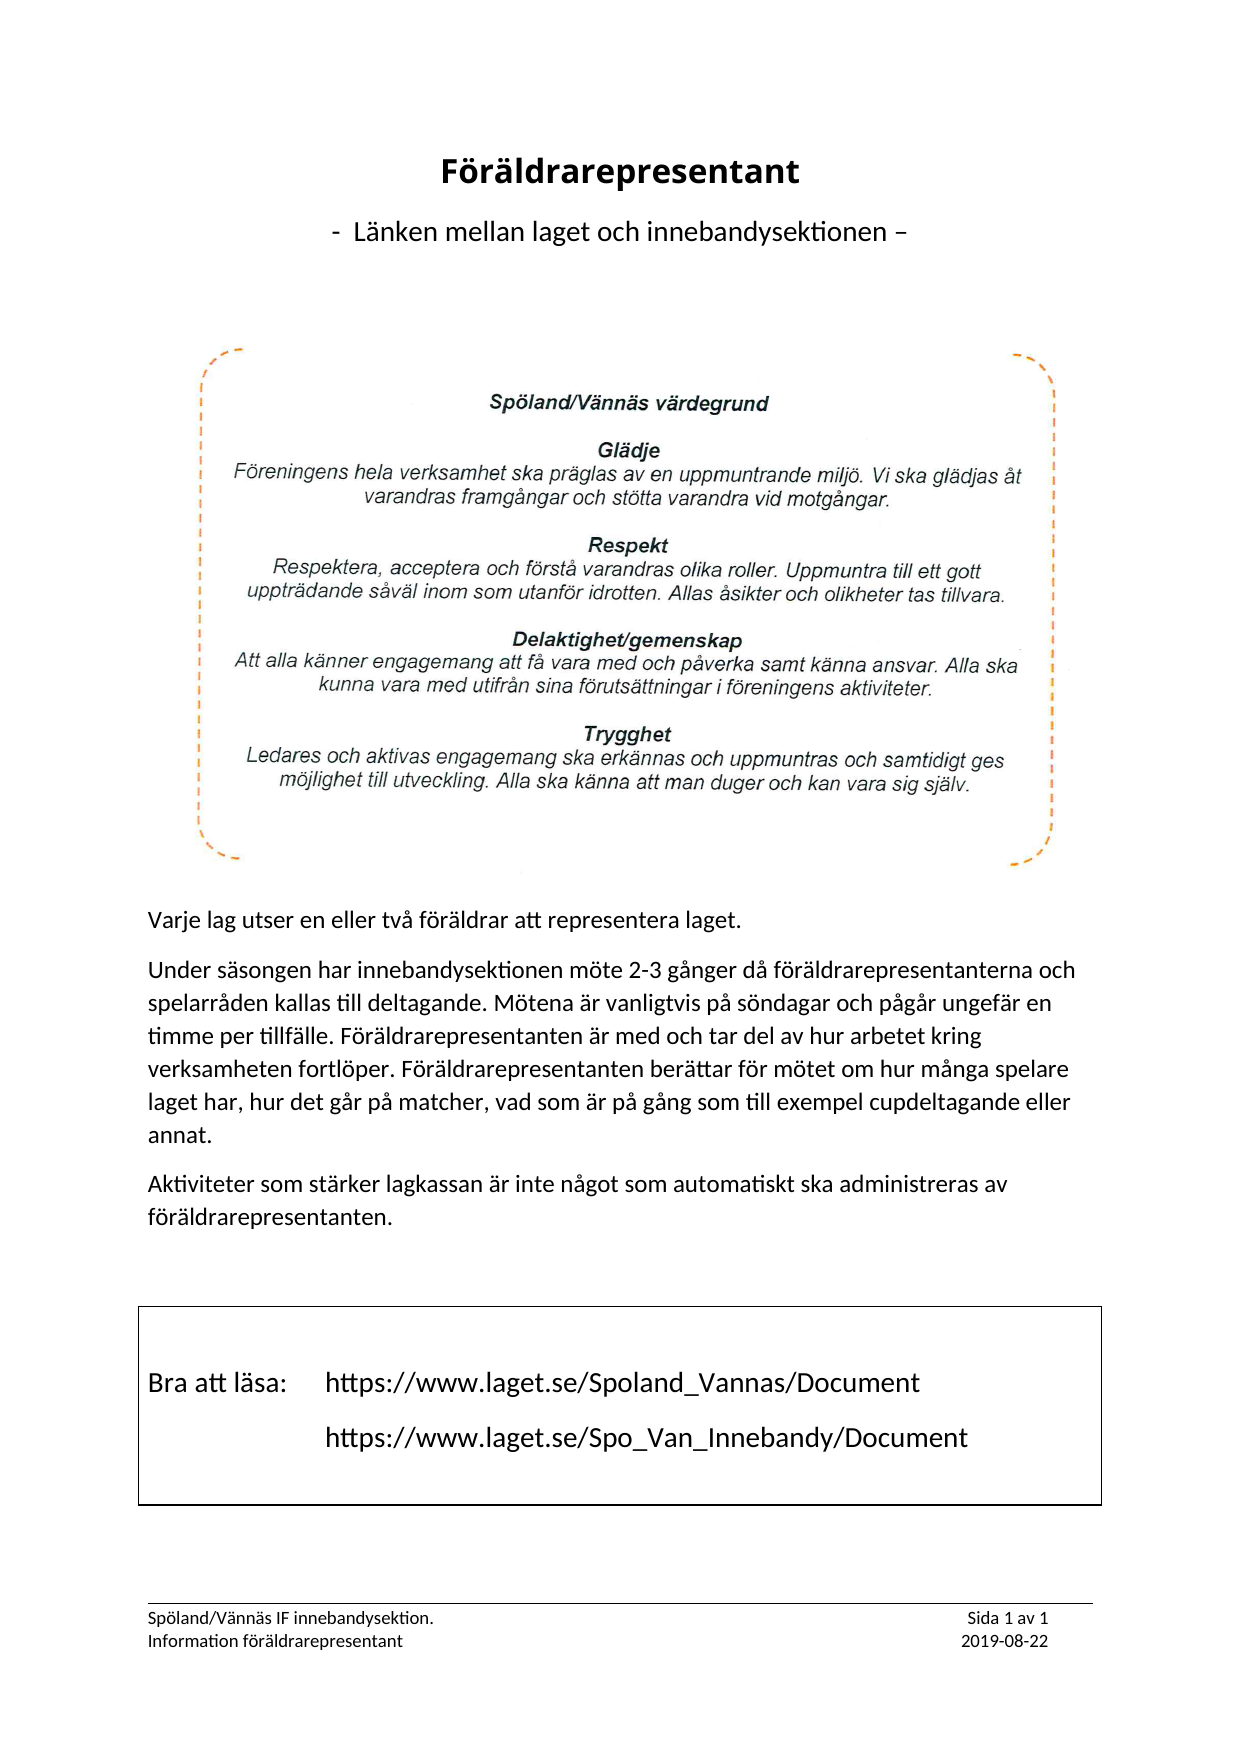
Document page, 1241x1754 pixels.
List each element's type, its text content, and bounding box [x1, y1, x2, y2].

text Under säsongen har innebandysektionen möte 2-3 gånger då föräldrarepresentanterna och spelarråden kallas till deltagande. Mötena är vanligtvis på söndagar och pågår ungefär en timme per tillfälle. Föräldrarepresentanten är med och tar del av hur arbetet kring verksamheten fortlöper. Föräldrarepresentanten berättar för mötet om hur många spelare laget har, hur det går på matcher, vad som är på gång som till exempel cupdeltagande eller annat. [148, 954, 1093, 1149]
text Föräldrarepresentant [148, 148, 1093, 193]
text https://www.laget.se/Spo_Van_Innebandy/Document [139, 1416, 1101, 1455]
text Varje lag utser en eller två föräldrar att representera laget. [148, 904, 1093, 935]
text Aktiviteter som stärker lagkassan är inte något som automatiskt ska administreras av föräldrarepresentanten. [148, 1168, 1093, 1232]
text - Länken mellan laget och innebandysektionen – [148, 213, 1093, 249]
text Bra att läsa: https://www.laget.se/Spoland_Vannas/Document [139, 1361, 1101, 1400]
